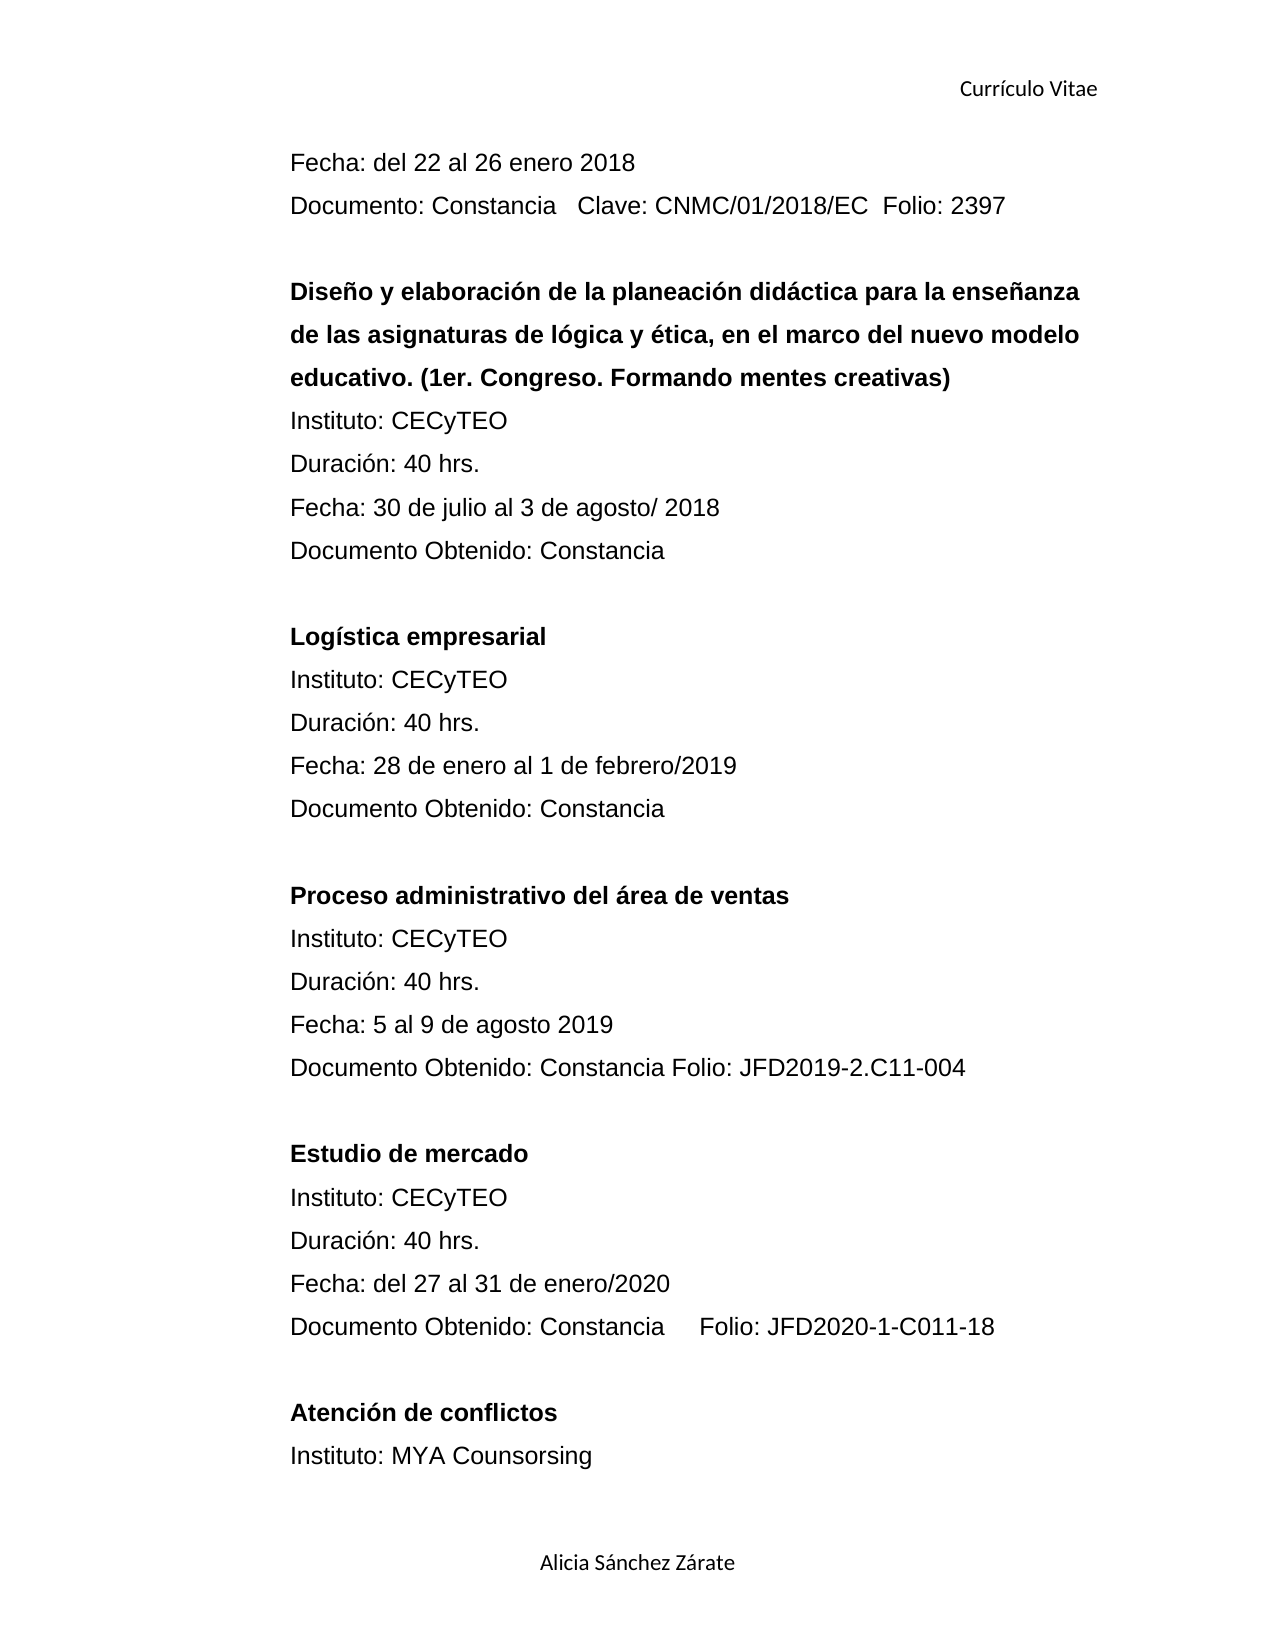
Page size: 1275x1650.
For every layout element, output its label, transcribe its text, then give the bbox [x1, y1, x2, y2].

list Diseño y elaboración de la planeación didáctica para la enseñanza de las asignaturas de lógica y ética, en el marco del nuevo modelo educativo. (1er. Congreso. Formando mentes creativas) [290, 277, 1098, 392]
list Duración: 40 hrs. [290, 967, 1098, 996]
list Fecha: del 27 al 31 de enero/2020 [290, 1269, 1098, 1298]
list Duración: 40 hrs. [290, 449, 1098, 478]
list Documento Obtenido: Constancia [290, 536, 1098, 564]
list Documento: Constancia Clave: CNMC/01/2018/EC Folio: 2397 [290, 191, 1098, 219]
list Documento Obtenido: Constancia Folio: JFD2020-1-C011-18 [290, 1312, 1098, 1341]
list Instituto: CECyTEO [290, 406, 1098, 435]
list Documento Obtenido: Constancia Folio: JFD2019-2.C11-004 [290, 1053, 1098, 1082]
list Fecha: del 22 al 26 enero 2018 [290, 148, 1098, 176]
list Proceso administrativo del área de ventas [290, 881, 1098, 909]
list Fecha: 28 de enero al 1 de febrero/2019 [290, 751, 1098, 780]
list Fecha: 5 al 9 de agosto 2019 [290, 1010, 1098, 1039]
list Atención de conflictos [290, 1398, 1098, 1427]
list Logística empresarial [290, 622, 1098, 651]
list Duración: 40 hrs. [290, 708, 1098, 737]
list Duración: 40 hrs. [290, 1226, 1098, 1254]
list Documento Obtenido: Constancia [290, 794, 1098, 823]
list Fecha: 30 de julio al 3 de agosto/ 2018 [290, 493, 1098, 521]
list Instituto: MYA Counsorsing [290, 1441, 1098, 1470]
list Instituto: CECyTEO [290, 1183, 1098, 1211]
list Estudio de mercado [290, 1139, 1098, 1168]
list Instituto: CECyTEO [290, 665, 1098, 694]
list Instituto: CECyTEO [290, 924, 1098, 953]
